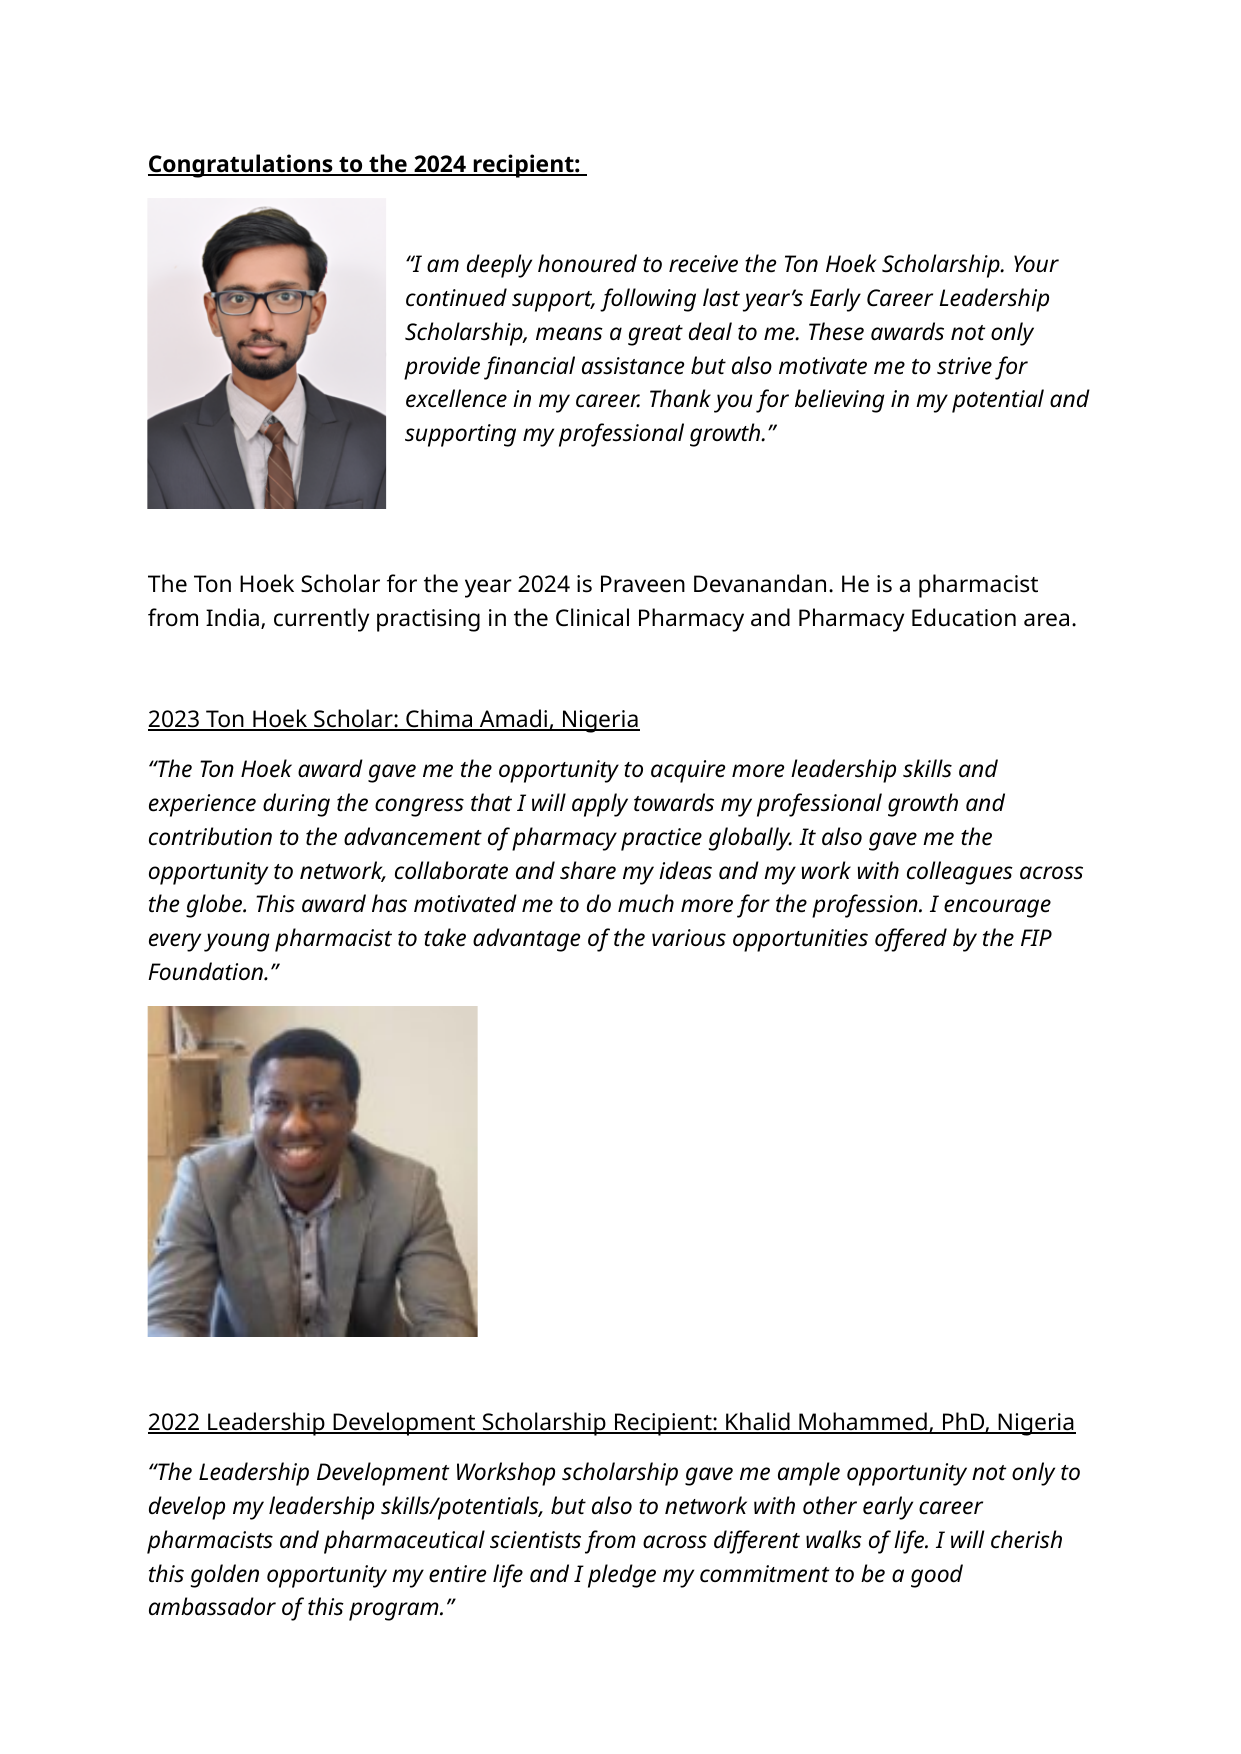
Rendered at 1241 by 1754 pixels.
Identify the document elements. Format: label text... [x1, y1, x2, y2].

text Congratulations to the 2024 recipient: [148, 148, 1093, 179]
text “The Leadership Development Workshop scholarship gave me ample opportunity not only to develop my leadership skills/potentials, but also to network with other early career pharmacists and pharmaceutical scientists from across different walks of life. I will cherish this golden opportunity my entire life and I pledge my commitment to be a good ambassador of this program.” [148, 1456, 1093, 1623]
text “I am deeply honoured to receive the Ton Hoek Scholarship. Your continued support, following last year’s Early Career Leadership Scholarship, means a great deal to me. These awards not only provide financial assistance but also motivate me to strive for excellence in my career. Thank you for believing in my potential and supporting my professional growth.” [387, 248, 1093, 448]
text 2022 Leadership Development Scholarship Recipient: Khalid Mohammed, PhD, Nigeria [148, 1406, 1093, 1437]
text The Ton Hoek Scholar for the year 2024 is Praveen Devanandan. He is a pharmacist from India, currently practising in the Clinical Pharmacy and Pharmacy Education area. [148, 568, 1093, 633]
text 2023 Ton Hoek Scholar: Chima Amadi, Nigeria [148, 703, 1093, 734]
text “The Ton Hoek award gave me the opportunity to acquire more leadership skills and experience during the congress that I will apply towards my professional growth and contribution to the advancement of pharmacy practice globally. It also gave me the opportunity to network, collaborate and share my ideas and my work with colleagues across the globe. This award has motivated me to do much more for the profession. I encourage every young pharmacist to take advantage of the various opportunities offered by the FIP Foundation.” [148, 753, 1093, 987]
picture [147, 1006, 478, 1337]
picture [147, 198, 387, 509]
